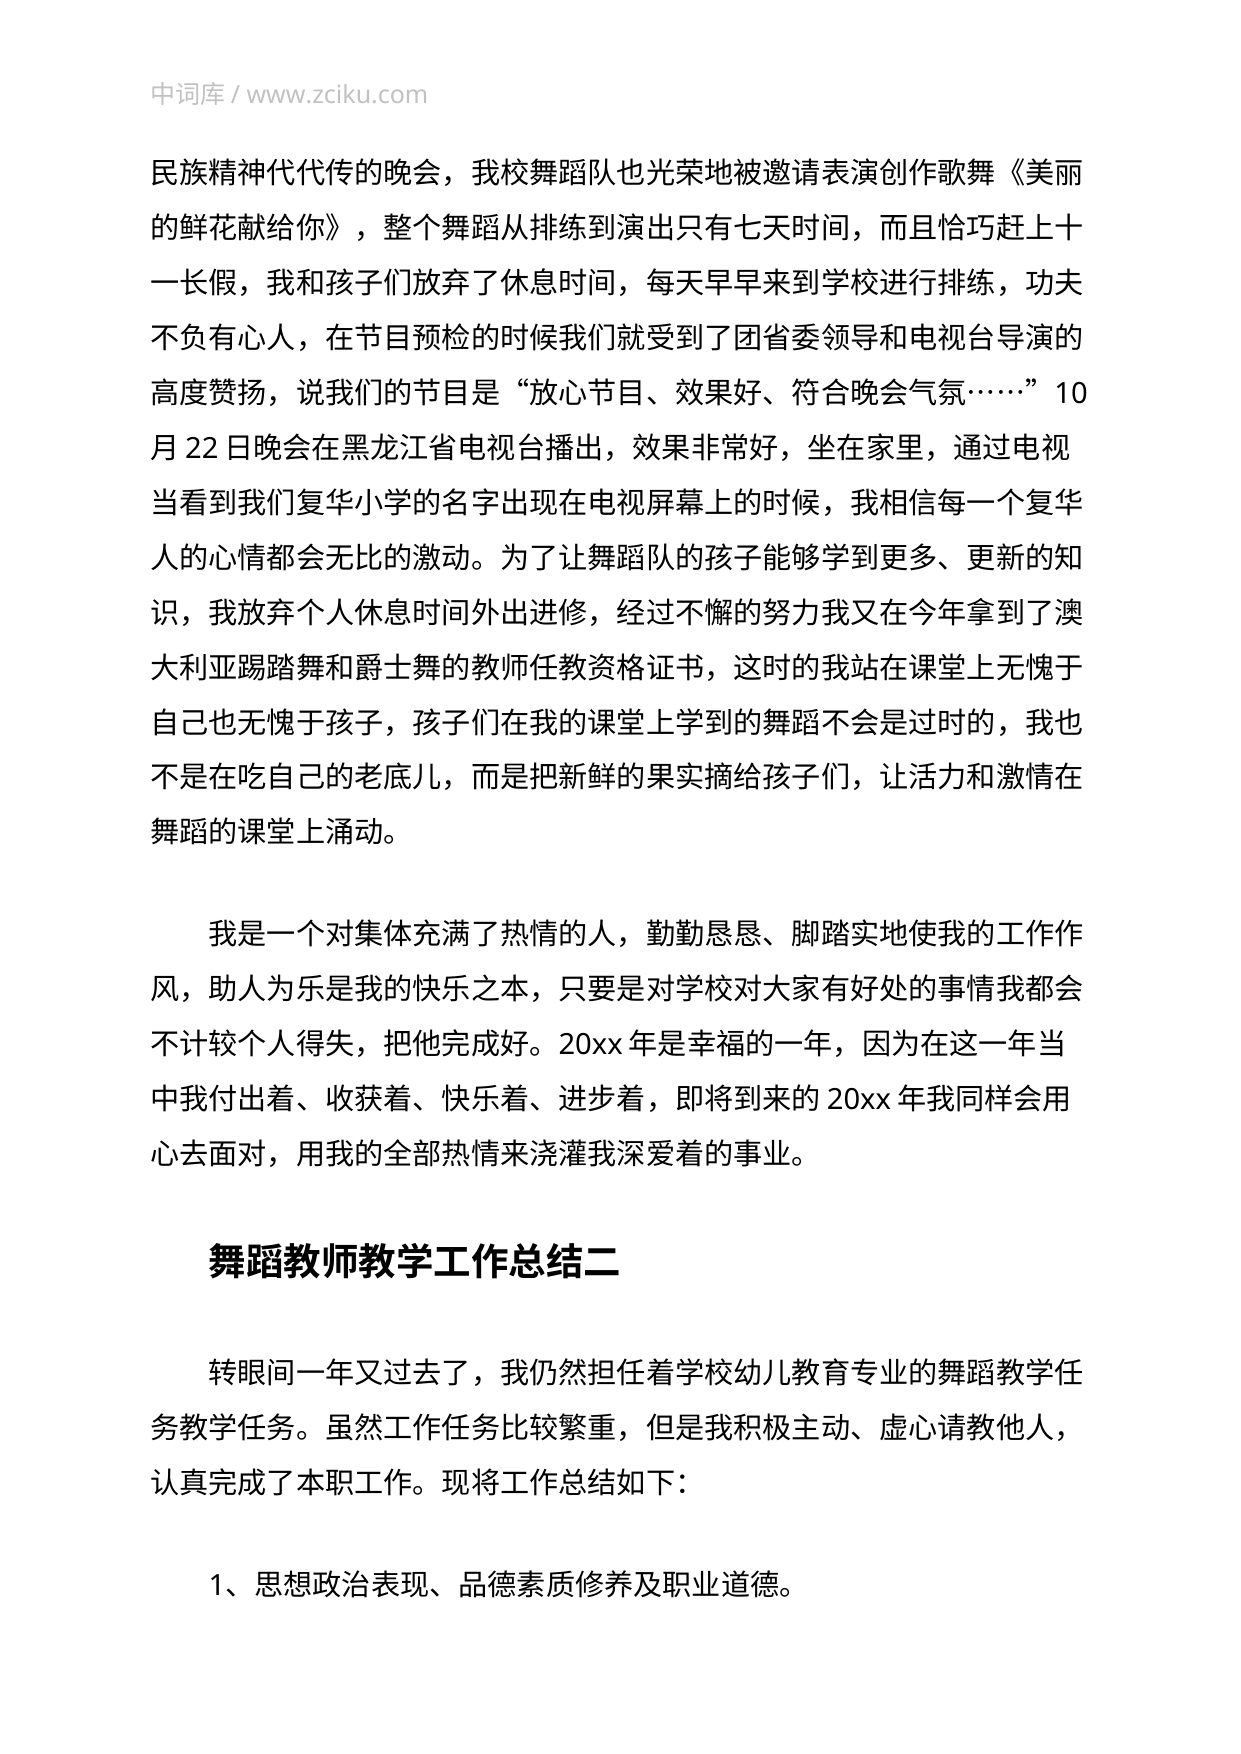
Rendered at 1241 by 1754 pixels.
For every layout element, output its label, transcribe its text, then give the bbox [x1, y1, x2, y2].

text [150, 150, 1090, 851]
text 舞蹈教师教学工作总结二 [150, 1232, 1090, 1287]
text 1、思想政治表现、品德素质修养及职业道德。 [150, 1561, 1090, 1604]
text 我是一个对集体充满了热情的人，勤勤恳恳、脚踏实地使我的工作作风，助人为乐是我的快乐之本，只要是对学校对大家有好处的事情我都会不计较个人得失，把他完成好。20xx年是幸福的一年，因为在这一年当中我付出着、收获着、快乐着、进步着，即将到来的20xx年我同样会用心去面对，用我的全部热情来浇灌我深爱着的事业。 [150, 911, 1090, 1173]
text 转眼间一年又过去了，我仍然担任着学校幼儿教育专业的舞蹈教学任务教学任务。虽然工作任务比较繁重，但是我积极主动、虚心请教他人，认真完成了本职工作。现将工作总结如下： [150, 1350, 1090, 1502]
